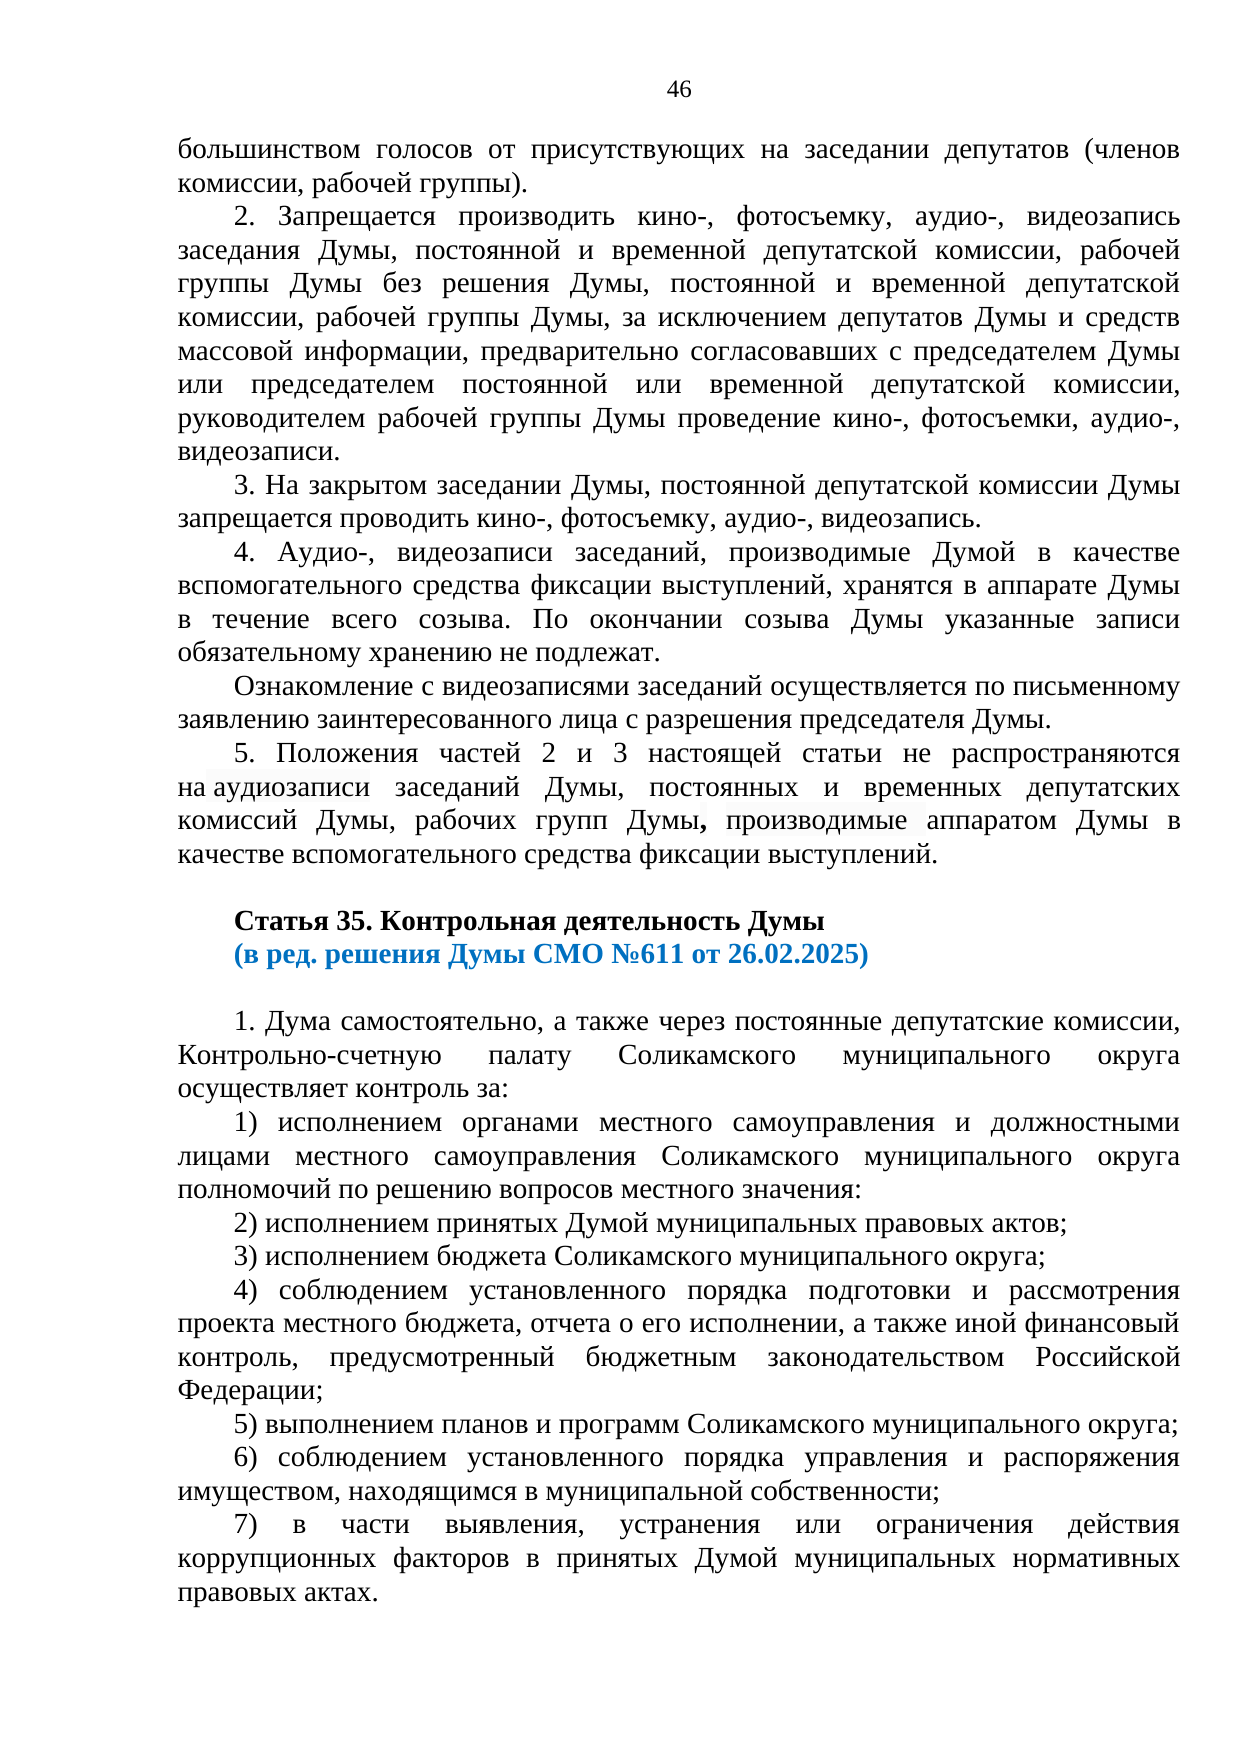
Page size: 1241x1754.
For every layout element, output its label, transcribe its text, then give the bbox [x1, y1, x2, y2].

text (в ред. решения Думы СМО №611 от 26.02.2025) [177, 936, 1181, 970]
text 1) исполнением органами местного самоуправления и должностными лицами местного самоуправления Соликамского муниципального округа полномочий по решению вопросов местного значения: [177, 1104, 1181, 1205]
text Статья 35. Контрольная деятельность Думы [177, 903, 1181, 936]
text 3) исполнением бюджета Соликамского муниципального округа; [177, 1238, 1181, 1272]
text 5. Положения частей 2 и 3 настоящей статьи не распространяются на аудиозаписи заседаний Думы, постоянных и временных депутатских комиссий Думы, рабочих групп Думы, производимые аппаратом Думы в качестве вспомогательного средства фиксации выступлений. [177, 735, 1181, 869]
text 3. На закрытом заседании Думы, постоянной депутатской комиссии Думы запрещается проводить кино-, фотосъемку, аудио-, видеозапись. [177, 467, 1181, 534]
text 5) выполнением планов и программ Соликамского муниципального округа; [177, 1406, 1181, 1439]
text 2) исполнением принятых Думой муниципальных правовых актов; [177, 1205, 1181, 1238]
text 7) в части выявления, устранения или ограничения действия коррупционных факторов в принятых Думой муниципальных нормативных правовых актах. [177, 1507, 1181, 1607]
text 4. Аудио-, видеозаписи заседаний, производимые Думой в качестве вспомогательного средства фиксации выступлений, хранятся в аппарате Думы в течение всего созыва. По окончании созыва Думы указанные записи обязательному хранению не подлежат. [177, 534, 1181, 668]
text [177, 131, 1181, 198]
text 6) соблюдением установленного порядка управления и распоряжения имуществом, находящимся в муниципальной собственности; [177, 1439, 1181, 1507]
text Ознакомление с видеозаписями заседаний осуществляется по письменному заявлению заинтересованного лица с разрешения председателя Думы. [177, 668, 1181, 735]
text 2. Запрещается производить кино-, фотосъемку, аудио-, видеозапись заседания Думы, постоянной и временной депутатской комиссии, рабочей группы Думы без решения Думы, постоянной и временной депутатской комиссии, рабочей группы Думы, за исключением депутатов Думы и средств массовой информации, предварительно согласовавших с председателем Думы или председателем постоянной или временной депутатской комиссии, руководителем рабочей группы Думы проведение кино-, фотосъемки, аудио-, видеозаписи. [177, 198, 1181, 467]
text 4) соблюдением установленного порядка подготовки и рассмотрения проекта местного бюджета, отчета о его исполнении, а также иной финансовый контроль, предусмотренный бюджетным законодательством Российской Федерации; [177, 1272, 1181, 1406]
text 1. Дума самостоятельно, а также через постоянные депутатские комиссии, Контрольно-счетную палату Соликамского муниципального округа осуществляет контроль за: [177, 1003, 1181, 1104]
